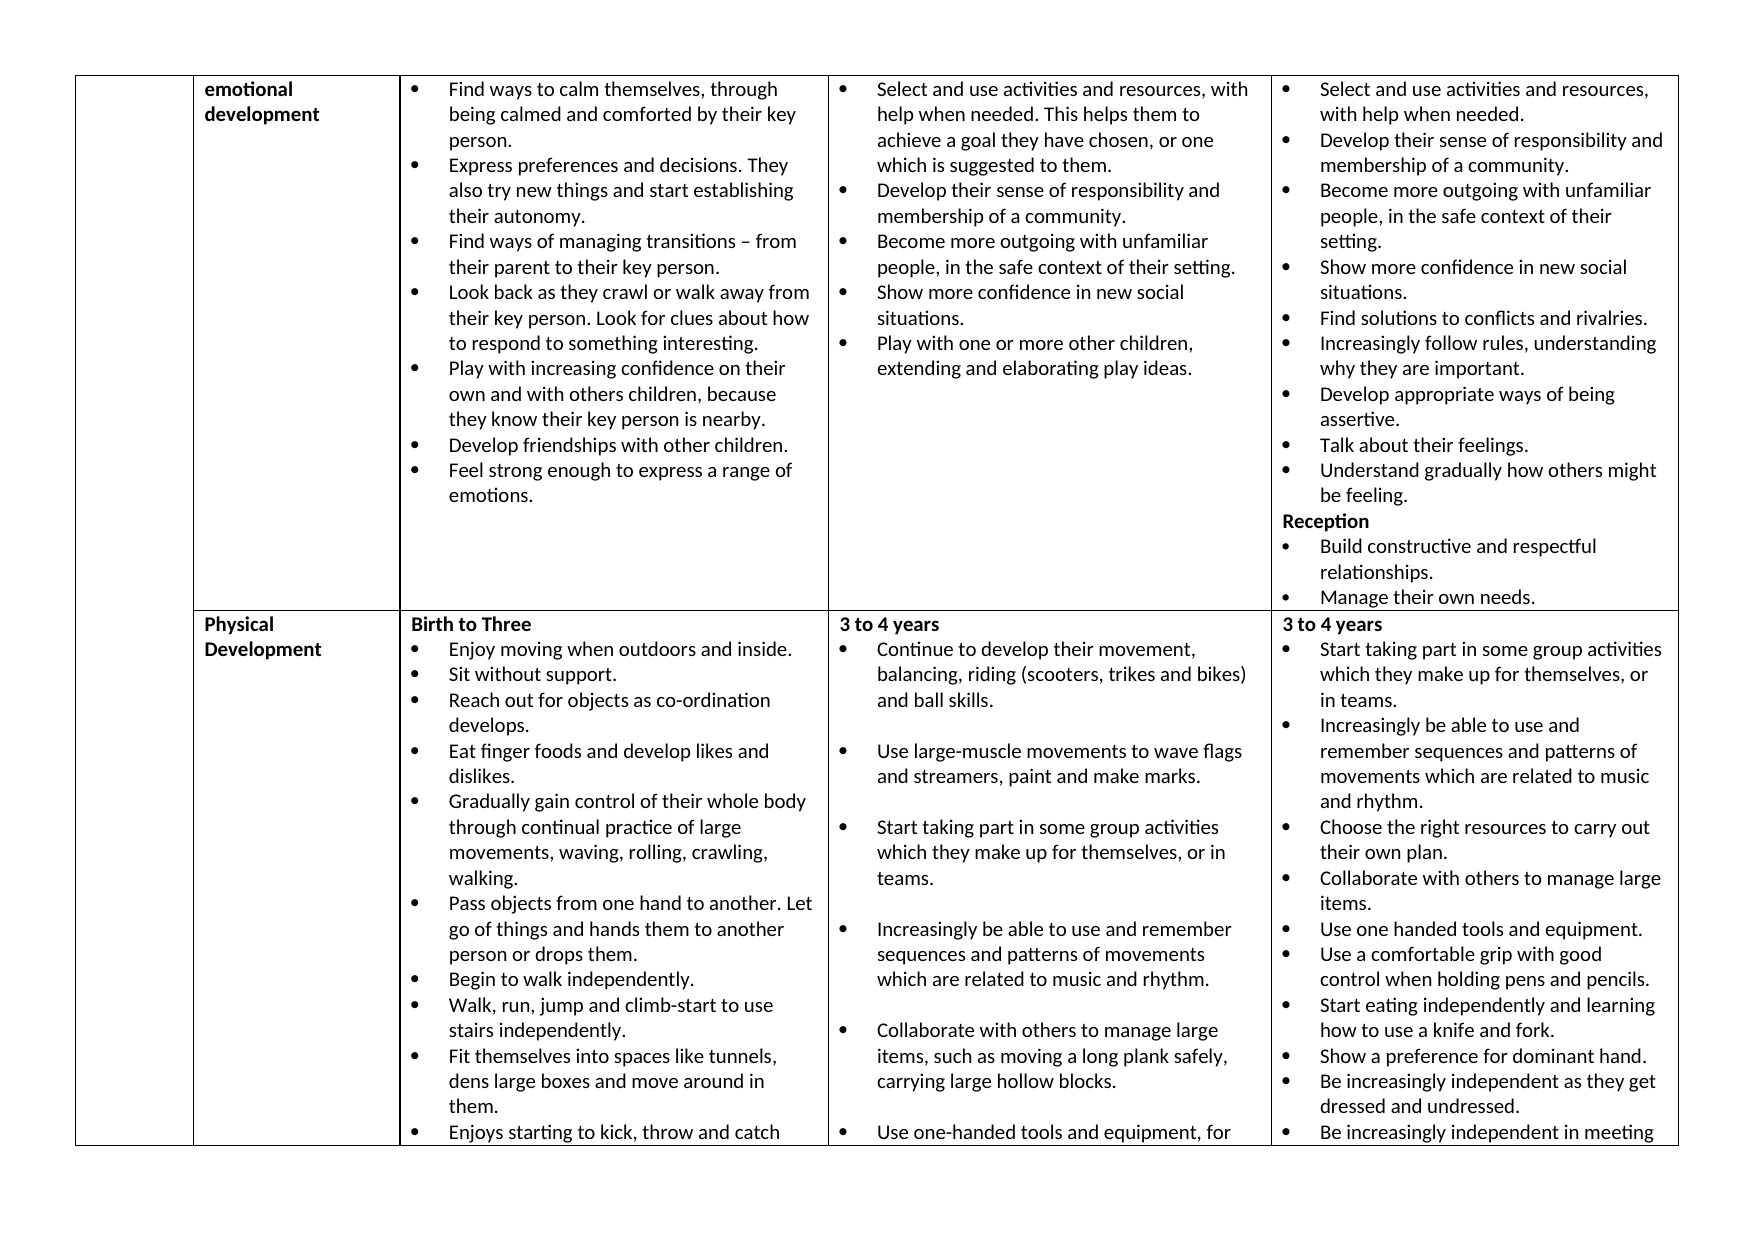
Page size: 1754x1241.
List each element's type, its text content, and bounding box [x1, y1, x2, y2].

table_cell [1272, 611, 1678, 1144]
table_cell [829, 76, 1271, 610]
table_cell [194, 76, 399, 610]
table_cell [194, 611, 399, 1144]
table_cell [401, 611, 828, 1144]
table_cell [829, 611, 1271, 1144]
